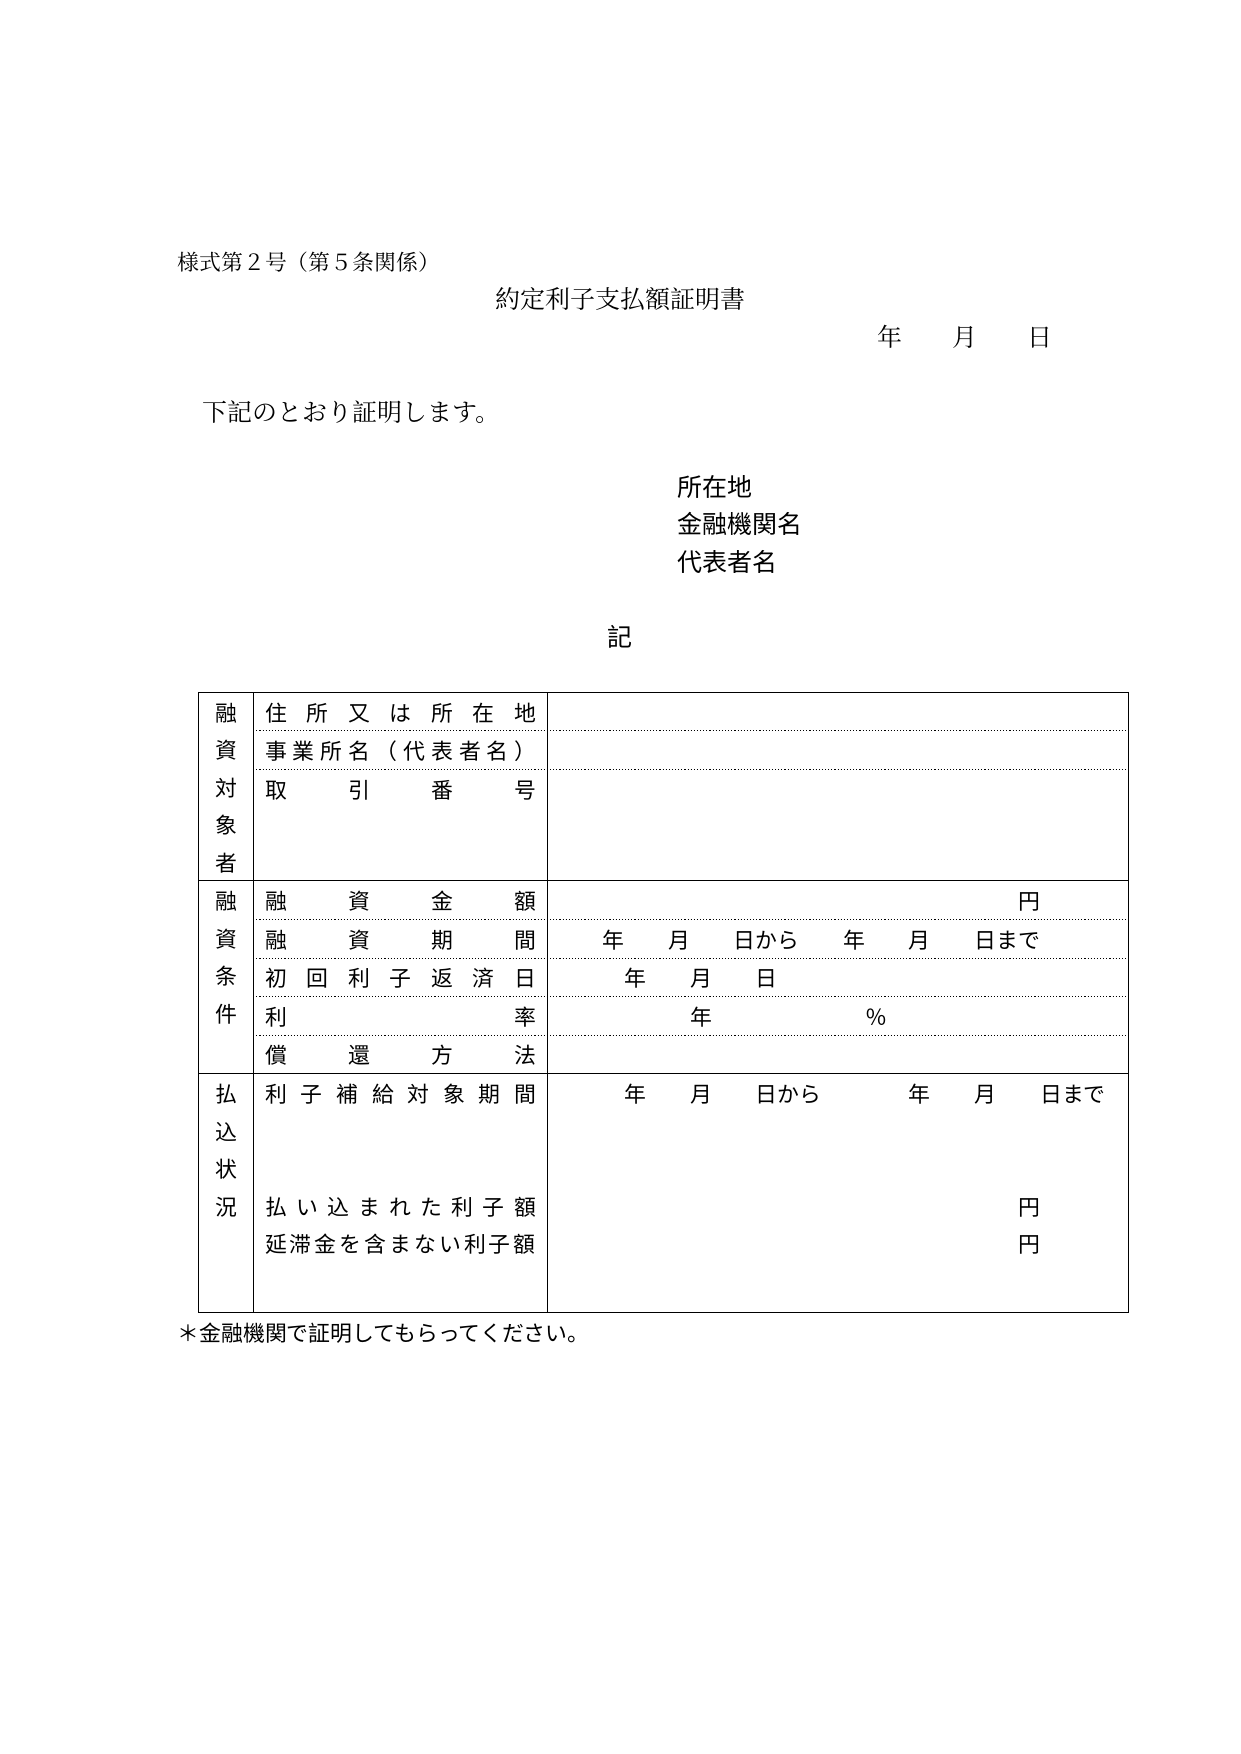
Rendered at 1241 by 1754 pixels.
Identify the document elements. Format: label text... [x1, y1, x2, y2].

text 様式第２号（第５条関係） [177, 242, 1063, 279]
text 記 [177, 617, 1063, 654]
table_cell [548, 1035, 1128, 1073]
table_header 住所又は所在地 [254, 693, 547, 730]
table_cell 年 月 日から 年 月 日まで 円 円 [548, 1074, 1128, 1312]
table_cell 償還方法 [254, 1035, 547, 1073]
table_cell 払込状況 [199, 1074, 253, 1312]
text 代表者名 [177, 542, 1063, 579]
table_header [548, 693, 1128, 730]
text 約定利子支払額証明書 [177, 279, 1063, 317]
table_header 融資対象者 [199, 693, 253, 880]
table_cell 融資金額 [254, 881, 547, 919]
table_cell 取引番号 [254, 769, 547, 880]
text 金融機関名 [177, 504, 1063, 542]
table_cell 利率 [254, 996, 547, 1034]
table_cell 年 ％ [548, 996, 1128, 1034]
table_cell 年 月 日 [548, 958, 1128, 996]
table_cell 事業所名（代表者名） [254, 730, 547, 769]
table_cell [548, 730, 1128, 769]
table_cell 融資期間 [254, 919, 547, 957]
table_cell [548, 769, 1128, 880]
text 年 月 日 [177, 317, 1063, 354]
table_cell 利子補給対象期間 払い込まれた利子額 延滞金を含まない利子額 [254, 1074, 547, 1312]
table_cell 初回利子返済日 [254, 958, 547, 996]
table_cell 円 [548, 881, 1128, 919]
table_cell 年 月 日から 年 月 日まで [548, 919, 1128, 957]
text 下記のとおり証明します。 [177, 392, 1063, 429]
table_cell 融資条件 [199, 881, 253, 1073]
text 所在地 [177, 467, 1063, 504]
text ＊金融機関で証明してもらってください。 [177, 1313, 1063, 1351]
